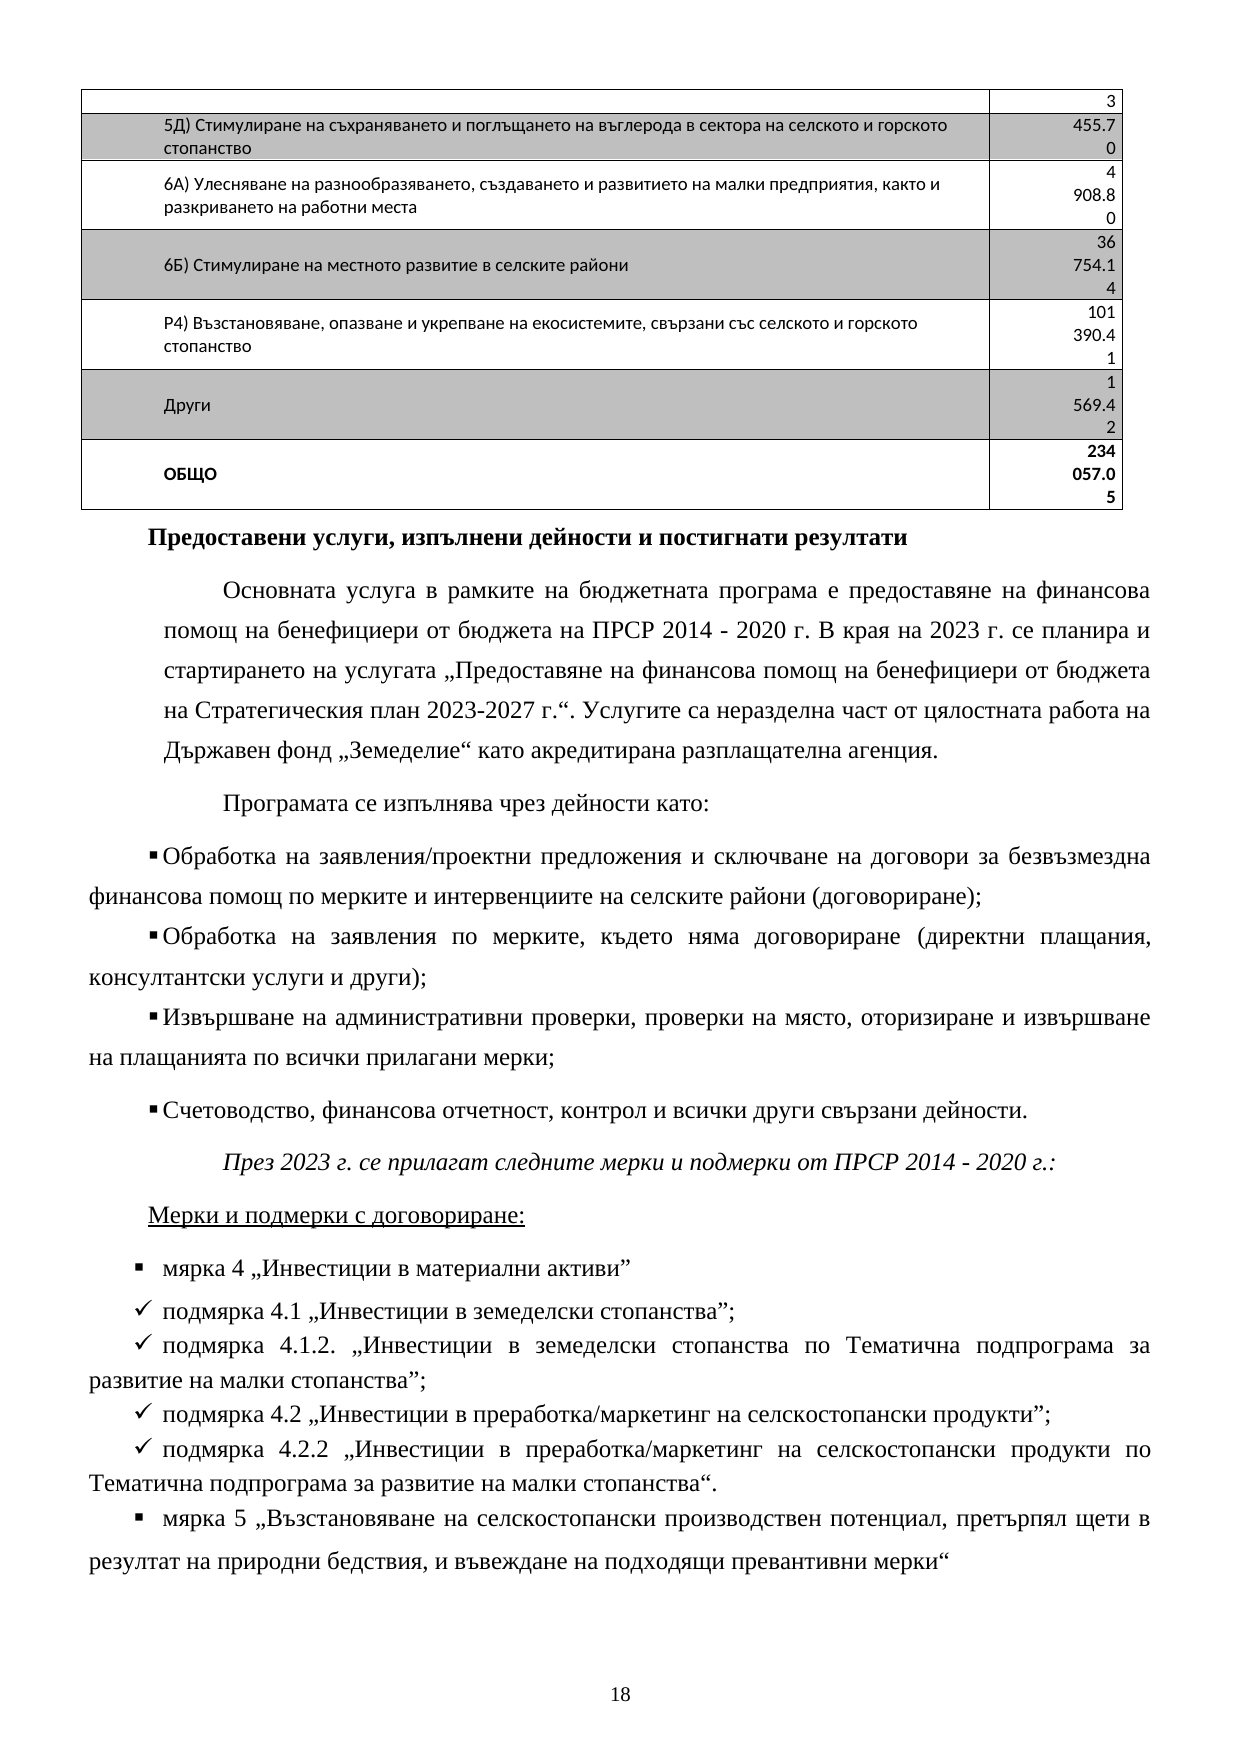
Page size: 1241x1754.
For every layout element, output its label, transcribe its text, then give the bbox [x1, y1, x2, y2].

list подмярка 4.1.2. „Инвестиции в земеделски стопанства по Тематична подпрограма за развитие на малки стопанства”; [89, 1330, 1152, 1394]
table_cell ОБЩО [82, 440, 989, 508]
list мярка 5 „Възстановяване на селскостопански производствен потенциал, претърпял щети в резултат на природни бедствия, и въвеждане на подходящи превантивни мерки“ [89, 1503, 1152, 1575]
table_cell 5Д) Стимулиране на съхраняването и поглъщането на въглерода в сектора на селското и горското стопанство [82, 114, 989, 159]
text Програмата се изпълнява чрез дейности като: [164, 788, 1152, 817]
table_cell Други [82, 370, 989, 439]
table_cell 6Б) Стимулиране на местното развитие в селските райони [82, 230, 989, 299]
list Обработка на заявления по мерките, където няма договориране (директни плащания, консултантски услуги и други); [89, 921, 1152, 990]
list Обработка на заявления/проектни предложения и сключване на договори за безвъзмездна финансова помощ по мерките и интервенциите на селските райони (договориране); [89, 841, 1152, 910]
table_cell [82, 90, 989, 113]
list мярка 4 „Инвестиции в материални активи” [89, 1253, 1152, 1282]
table_cell P4) Възстановяване, опазване и укрепване на екосистемите, свързани със селското и горското стопанство [82, 300, 989, 369]
list подмярка 4.2 „Инвестиции в преработка/маркетинг на селскостопански продукти”; [89, 1399, 1152, 1428]
table_cell 101 390.41 [990, 300, 1122, 369]
list подмярка 4.2.2 „Инвестиции в преработка/маркетинг на селскостопански продукти по Тематична подпрограма за развитие на малки стопанства“. [89, 1434, 1152, 1497]
table_cell 234 057.05 [990, 440, 1122, 508]
list подмярка 4.1 „Инвестиции в земеделски стопанства”; [89, 1296, 1152, 1325]
table_cell 4 469.23 [990, 90, 1122, 113]
subtitle Предоставени услуги, изпълнени дейности и постигнати резултати [89, 522, 1093, 551]
table_cell 4 908.80 [990, 161, 1122, 229]
text През 2023 г. се прилагат следните мерки и подмерки от ПРСР 2014 - 2020 г.: [164, 1147, 1152, 1176]
table_cell 455.70 [990, 114, 1122, 159]
table_cell 6А) Улесняване на разнообразяването, създаването и развитието на малки предприятия, както и разкриването на работни места [82, 161, 989, 229]
list Счетоводство, финансова отчетност, контрол и всички други свързани дейности. [89, 1095, 1152, 1123]
table_cell 36 754.14 [990, 230, 1122, 299]
list Извършване на административни проверки, проверки на място, оторизиране и извършване на плащанията по всички прилагани мерки; [89, 1002, 1152, 1071]
text Основната услуга в рамките на бюджетната програма е предоставяне на финансова помощ на бенефициери от бюджета на ПРСР 2014 - 2020 г. В края на 2023 г. се планира и стартирането на услугата „Предоставяне на финансова помощ на бенефициери от бюджета на Стратегическия план 2023-2027 г.“. Услугите са неразделна част от цялостната работа на Държавен фонд „Земеделие“ като акредитирана разплащателна агенция. [164, 575, 1152, 764]
table_cell 1 569.42 [990, 370, 1122, 439]
text Мерки и подмерки с договориране: [148, 1200, 1152, 1229]
